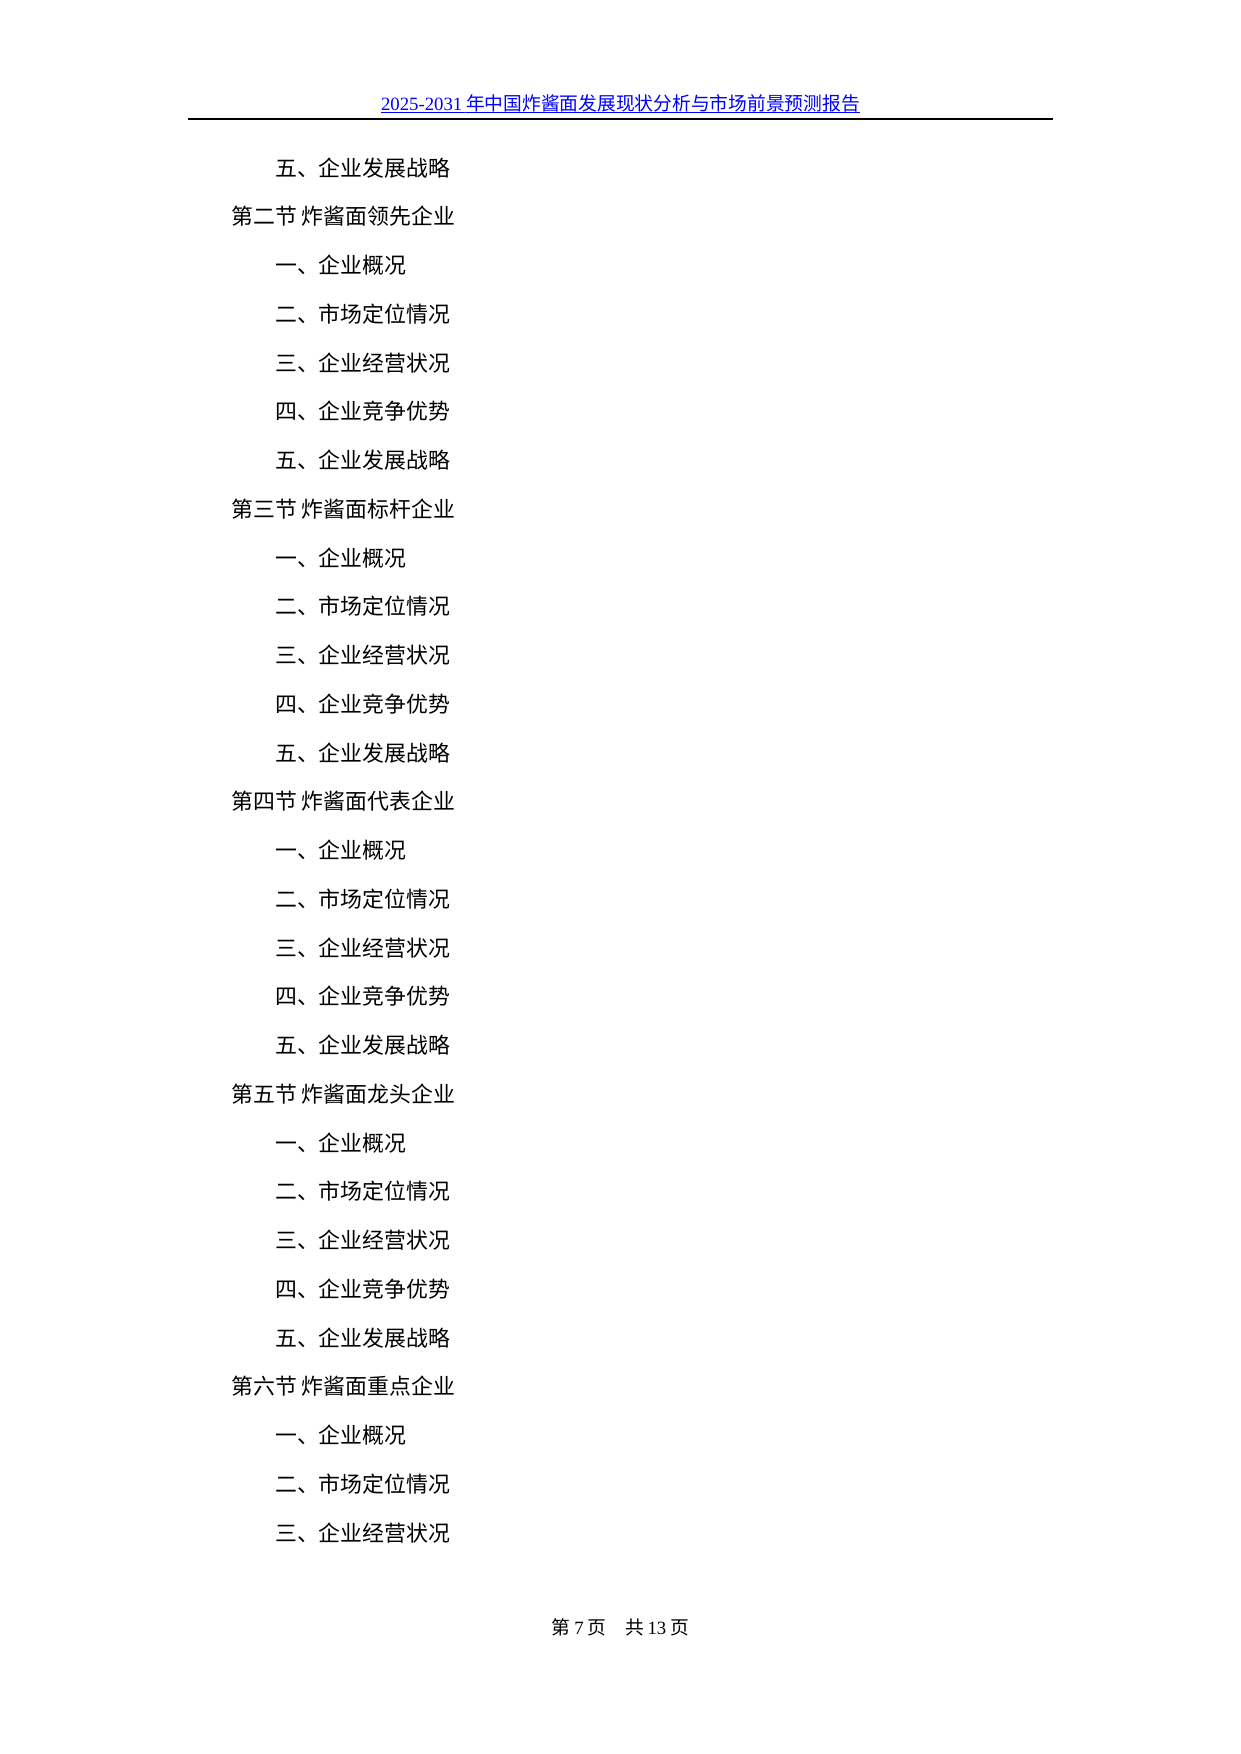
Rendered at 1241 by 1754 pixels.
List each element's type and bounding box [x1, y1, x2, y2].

text [187, 150, 1053, 1548]
